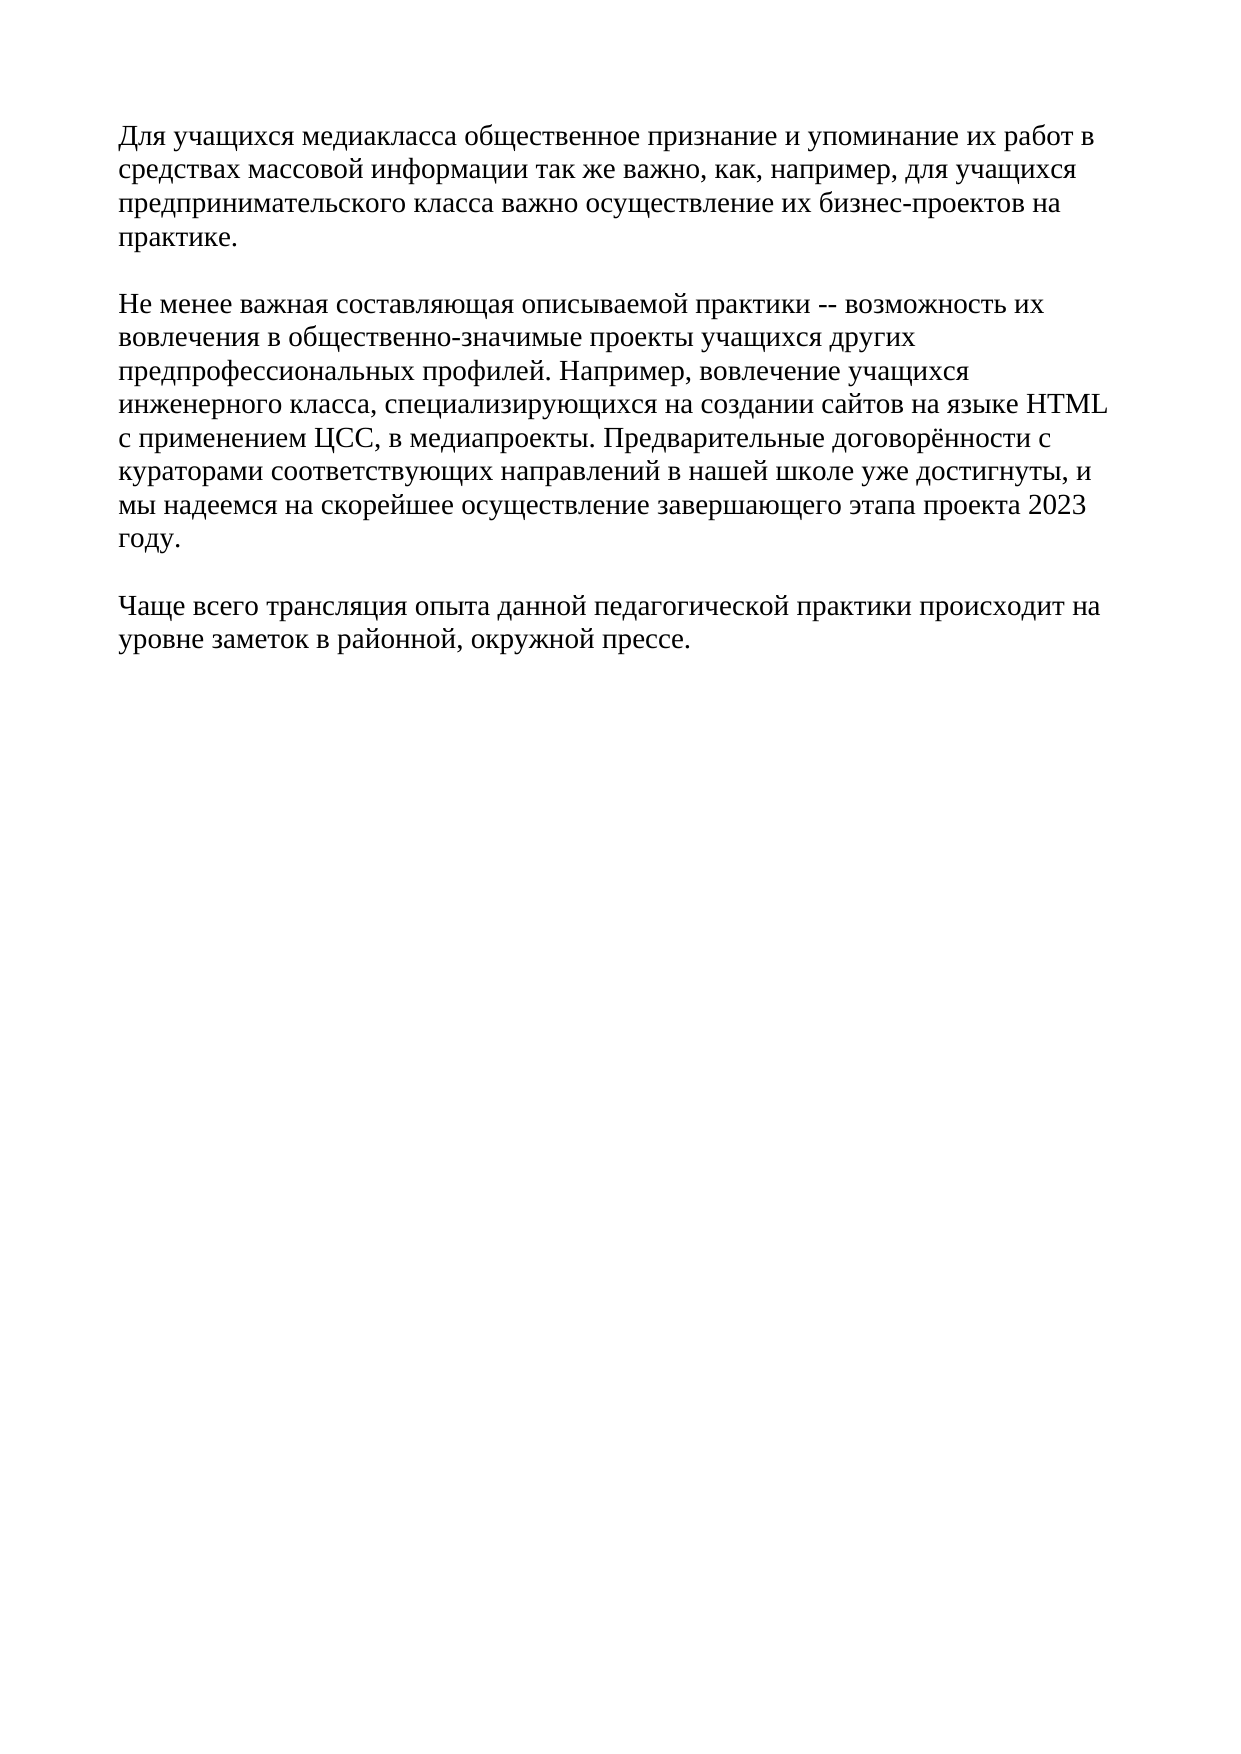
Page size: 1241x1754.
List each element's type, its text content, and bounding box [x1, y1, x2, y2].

text Для учащихся медиакласса общественное признание и упоминание их работ в средствах массовой информации так же важно, как, например, для учащихся предпринимательского класса важно осуществление их бизнес-проектов на практике. [118, 118, 1122, 252]
text Чаще всего трансляция опыта данной педагогической практики происходит на уровне заметок в районной, окружной прессе. [118, 588, 1122, 655]
text Не менее важная составляющая описываемой практики -- возможность их вовлечения в общественно-значимые проекты учащихся других предпрофессиональных профилей. Например, вовлечение учащихся инженерного класса, специализирующихся на создании сайтов на языке HTML с применением ЦСС, в медиапроекты. Предварительные договорённости с кураторами соответствующих направлений в нашей школе уже достигнуты, и мы надеемся на скорейшее осуществление завершающего этапа проекта 2023 году. [118, 286, 1122, 554]
